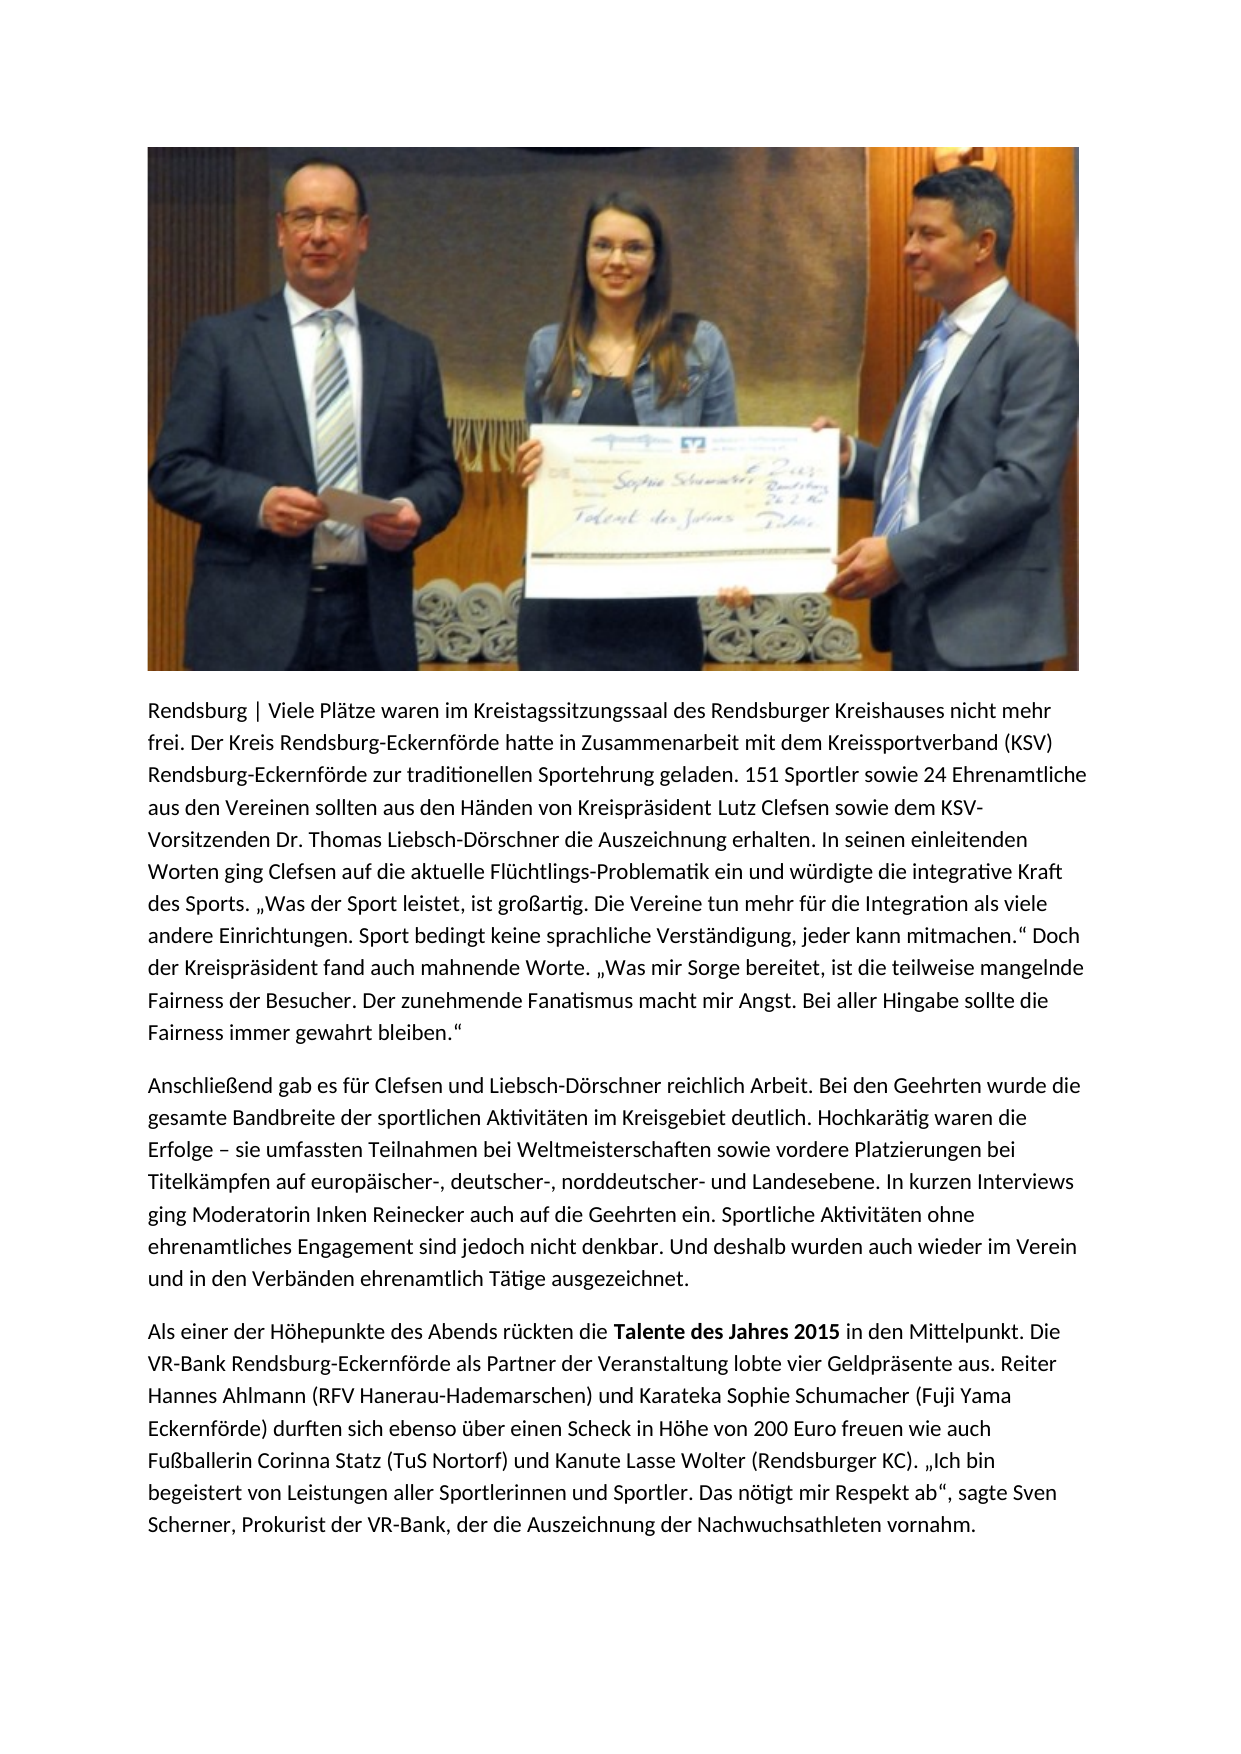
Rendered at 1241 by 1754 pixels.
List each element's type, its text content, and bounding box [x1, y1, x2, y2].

text Als einer der Höhepunkte des Abends rückten die Talente des Jahres 2015 in den Mittelpunkt. Die VR-Bank Rendsburg-Eckernförde als Partner der Veranstaltung lobte vier Geldpräsente aus. Reiter Hannes Ahlmann (RFV Hanerau-Hademarschen) und Karateka Sophie Schumacher (Fuji Yama Eckernförde) durften sich ebenso über einen Scheck in Höhe von 200 Euro freuen wie auch Fußballerin Corinna Statz (TuS Nortorf) und Kanute Lasse Wolter (Rendsburger KC). „Ich bin begeistert von Leistungen aller Sportlerinnen und Sportler. Das nötigt mir Respekt ab“, sagte Sven Scherner, Prokurist der VR-Bank, der die Auszeichnung der Nachwuchsathleten vornahm. [148, 1317, 1093, 1538]
picture [147, 147, 1079, 671]
text Anschließend gab es für Clefsen und Liebsch-Dörschner reichlich Arbeit. Bei den Geehrten wurde die gesamte Bandbreite der sportlichen Aktivitäten im Kreisgebiet deutlich. Hochkarätig waren die Erfolge – sie umfassten Teilnahmen bei Weltmeisterschaften sowie vordere Platzierungen bei Titelkämpfen auf europäischer-, deutscher-, norddeutscher- und Landesebene. In kurzen Interviews ging Moderatorin Inken Reinecker auch auf die Geehrten ein. Sportliche Aktivitäten ohne ehrenamtliches Engagement sind jedoch nicht denkbar. Und deshalb wurden auch wieder im Verein und in den Verbänden ehrenamtlich Tätige ausgezeichnet. [148, 1071, 1093, 1292]
text Rendsburg | Viele Plätze waren im Kreistagssitzungssaal des Rendsburger Kreishauses nicht mehr frei. Der Kreis Rendsburg-Eckernförde hatte in Zusammenarbeit mit dem Kreissportverband (KSV) Rendsburg-Eckernförde zur traditionellen Sportehrung geladen. 151 Sportler sowie 24 Ehrenamtliche aus den Vereinen sollten aus den Händen von Kreispräsident Lutz Clefsen sowie dem KSV-Vorsitzenden Dr. Thomas Liebsch-Dörschner die Auszeichnung erhalten. In seinen einleitenden Worten ging Clefsen auf die aktuelle Flüchtlings-Problematik ein und würdigte die integrative Kraft des Sports. „Was der Sport leistet, ist großartig. Die Vereine tun mehr für die Integration als viele andere Einrichtungen. Sport bedingt keine sprachliche Verständigung, jeder kann mitmachen.“ Doch der Kreispräsident fand auch mahnende Worte. „Was mir Sorge bereitet, ist die teilweise mangelnde Fairness der Besucher. Der zunehmende Fanatismus macht mir Angst. Bei aller Hingabe sollte die Fairness immer gewahrt bleiben.“ [148, 696, 1093, 1046]
